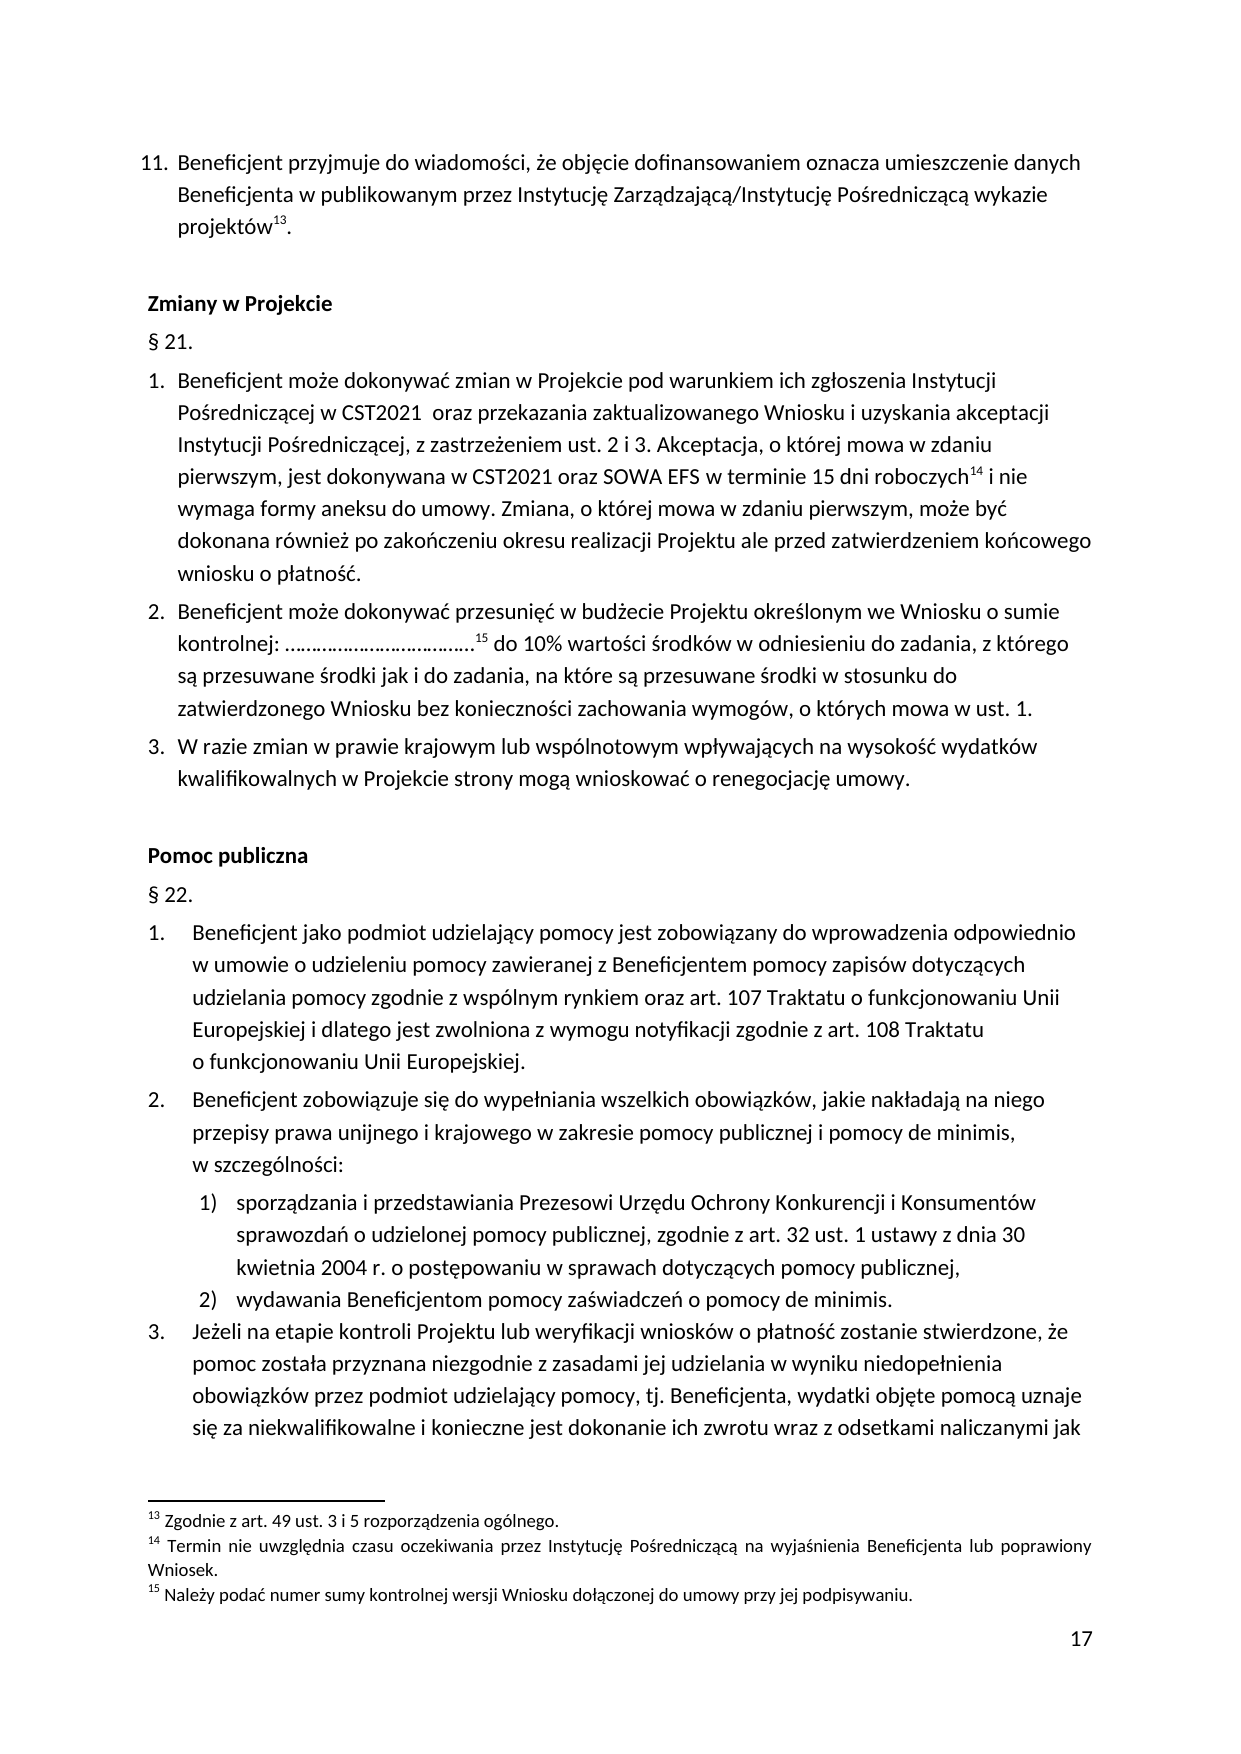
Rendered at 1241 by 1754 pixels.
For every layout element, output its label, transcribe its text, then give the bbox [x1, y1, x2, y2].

list sporządzania i przedstawiania Prezesowi Urzędu Ochrony Konkurencji i Konsumentów sprawozdań o udzielonej pomocy publicznej, zgodnie z art. 32 ust. 1 ustawy z dnia 30 kwietnia 2004 r. o postępowaniu w sprawach dotyczących pomocy publicznej, [199, 1188, 1093, 1281]
text Pomoc publiczna [148, 841, 1093, 869]
list Beneficjent przyjmuje do wiadomości, że objęcie dofinansowaniem oznacza umieszczenie danych Beneficjenta w publikowanym przez Instytucję Zarządzającą/Instytucję Pośredniczącą wykazie projektów. [140, 148, 1093, 240]
list W razie zmian w prawie krajowym lub wspólnotowym wpływających na wysokość wydatków kwalifikowalnych w Projekcie strony mogą wnioskować o renegocjację umowy. [148, 732, 1093, 792]
list wydawania Beneficjentom pomocy zaświadczeń o pomocy de minimis. [199, 1285, 1093, 1313]
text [148, 1317, 1093, 1442]
text 2. Beneficjent zobowiązuje się do wypełniania wszelkich obowiązków, jakie nakładają na niego przepisy prawa unijnego i krajowego w zakresie pomocy publicznej i pomocy de minimis, w szczególności: [148, 1085, 1093, 1178]
list Beneficjent może dokonywać zmian w Projekcie pod warunkiem ich zgłoszenia Instytucji Pośredniczącej w CST2021 oraz przekazania zaktualizowanego Wniosku i uzyskania akceptacji Instytucji Pośredniczącej, z zastrzeżeniem ust. 2 i 3. Akceptacja, o której mowa w zdaniu pierwszym, jest dokonywana w CST2021 oraz SOWA EFS w terminie 15 dni roboczych i nie wymaga formy aneksu do umowy. Zmiana, o której mowa w zdaniu pierwszym, może być dokonana również po zakończeniu okresu realizacji Projektu ale przed zatwierdzeniem końcowego wniosku o płatność. [148, 366, 1093, 587]
text Zmiany w Projekcie [148, 289, 1093, 317]
text § 22. [148, 880, 1093, 908]
text § 21. [148, 327, 1093, 355]
text 1. Beneficjent jako podmiot udzielający pomocy jest zobowiązany do wprowadzenia odpowiednio w umowie o udzieleniu pomocy zawieranej z Beneficjentem pomocy zapisów dotyczących udzielania pomocy zgodnie z wspólnym rynkiem oraz art. 107 Traktatu o funkcjonowaniu Unii Europejskiej i dlatego jest zwolniona z wymogu notyfikacji zgodnie z art. 108 Traktatu o funkcjonowaniu Unii Europejskiej. [148, 918, 1093, 1075]
list Beneficjent może dokonywać przesunięć w budżecie Projektu określonym we Wniosku o sumie kontrolnej: ……………………………… do 10% wartości środków w odniesieniu do zadania, z którego są przesuwane środki jak i do zadania, na które są przesuwane środki w stosunku do zatwierdzonego Wniosku bez konieczności zachowania wymogów, o których mowa w ust. 1. [148, 597, 1093, 722]
